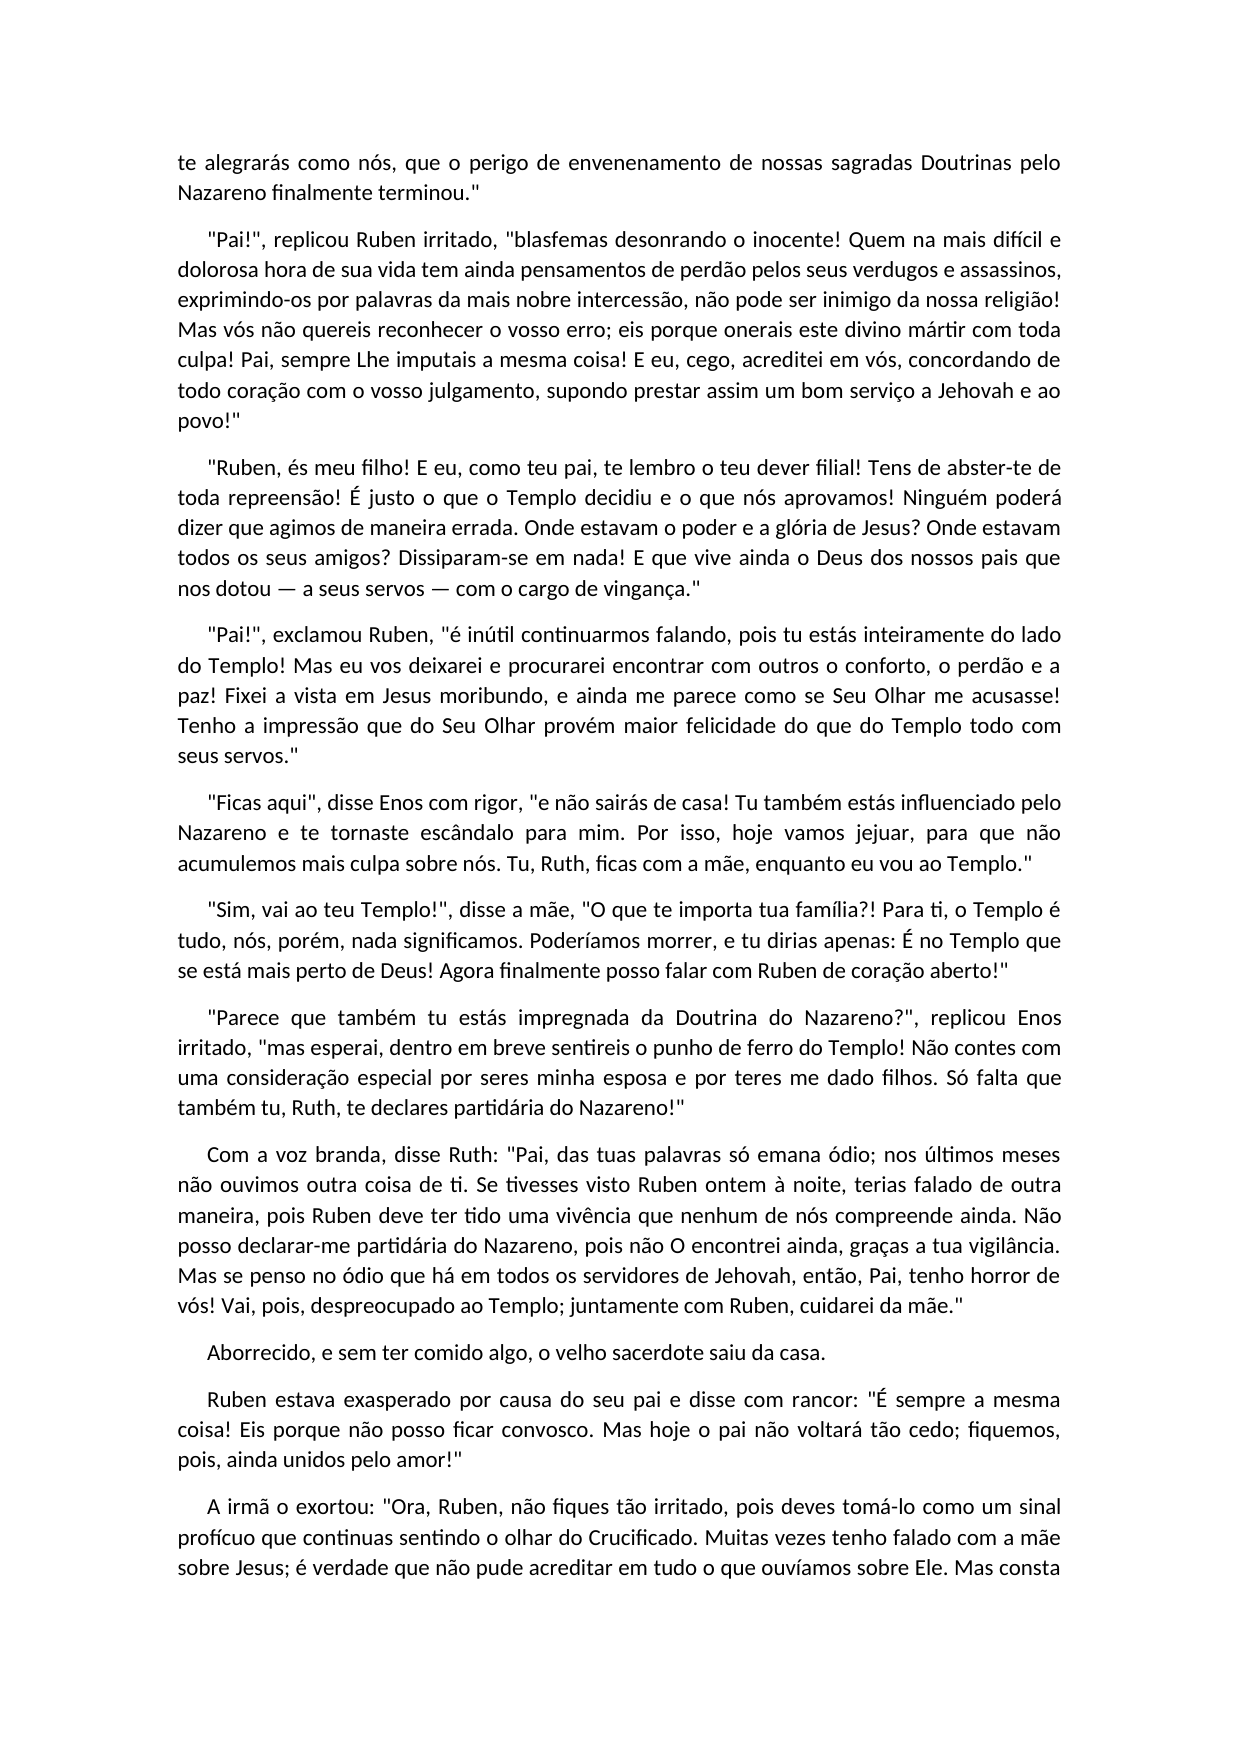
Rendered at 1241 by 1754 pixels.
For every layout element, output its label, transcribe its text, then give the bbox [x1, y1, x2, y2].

text Aborrecido, e sem ter comido algo, o velho sacerdote saiu da casa. [177, 1338, 1063, 1366]
text "Pai!", replicou Ruben irritado, "blasfemas desonrando o inocente! Quem na mais difícil e dolorosa hora de sua vida tem ainda pensamentos de perdão pelos seus verdugos e assassinos, exprimindo-os por palavras da mais nobre intercessão, não pode ser inimigo da nossa religião! Mas vós não quereis reconhecer o vosso erro; eis porque onerais este divino mártir com toda culpa! Pai, sempre Lhe imputais a mesma coisa! E eu, cego, acreditei em vós, concordando de todo coração com o vosso julgamento, supondo prestar assim um bom serviço a Jehovah e ao povo!" [177, 225, 1063, 434]
text "Pai!", exclamou Ruben, "é inútil continuarmos falando, pois tu estás inteiramente do lado do Templo! Mas eu vos deixarei e procurarei encontrar com outros o conforto, o perdão e a paz! Fixei a vista em Jesus moribundo, e ainda me parece como se Seu Olhar me acusasse! Tenho a impressão que do Seu Olhar provém maior felicidade do que do Templo todo com seus servos." [177, 621, 1063, 769]
text "Ruben, és meu filho! E eu, como teu pai, te lembro o teu dever filial! Tens de abster-te de toda repreensão! É justo o que o Templo decidiu e o que nós aprovamos! Ninguém poderá dizer que agimos de maneira errada. Onde estavam o poder e a glória de Jesus? Onde estavam todos os seus amigos? Dissiparam-se em nada! E que vive ainda o Deus dos nossos pais que nos dotou — a seus servos — com o cargo de vingança." [177, 453, 1063, 602]
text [177, 148, 1063, 206]
text Com a voz branda, disse Ruth: "Pai, das tuas palavras só emana ódio; nos últimos meses não ouvimos outra coisa de ti. Se tivesses visto Ruben ontem à noite, terias falado de outra maneira, pois Ruben deve ter tido uma vivência que nenhum de nós compreende ainda. Não posso declarar-me partidária do Nazareno, pois não O encontrei ainda, graças a tua vigilância. Mas se penso no ódio que há em todos os servidores de Jehovah, então, Pai, tenho horror de vós! Vai, pois, despreocupado ao Templo; juntamente com Ruben, cuidarei da mãe." [177, 1140, 1063, 1319]
text "Ficas aqui", disse Enos com rigor, "e não sairás de casa! Tu também estás influenciado pelo Nazareno e te tornaste escândalo para mim. Por isso, hoje vamos jejuar, para que não acumulemos mais culpa sobre nós. Tu, Ruth, ficas com a mãe, enquanto eu vou ao Templo." [177, 788, 1063, 877]
text "Parece que também tu estás impregnada da Doutrina do Nazareno?", replicou Enos irritado, "mas esperai, dentro em breve sentireis o punho de ferro do Templo! Não contes com uma consideração especial por seres minha esposa e por teres me dado filhos. Só falta que também tu, Ruth, te declares partidária do Nazareno!" [177, 1003, 1063, 1121]
text "Sim, vai ao teu Templo!", disse a mãe, "O que te importa tua família?! Para ti, o Templo é tudo, nós, porém, nada significamos. Poderíamos morrer, e tu dirias apenas: É no Templo que se está mais perto de Deus! Agora finalmente posso falar com Ruben de coração aberto!" [177, 896, 1063, 984]
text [177, 1492, 1063, 1581]
text Ruben estava exasperado por causa do seu pai e disse com rancor: "É sempre a mesma coisa! Eis porque não posso ficar convosco. Mas hoje o pai não voltará tão cedo; fiquemos, pois, ainda unidos pelo amor!" [177, 1385, 1063, 1473]
